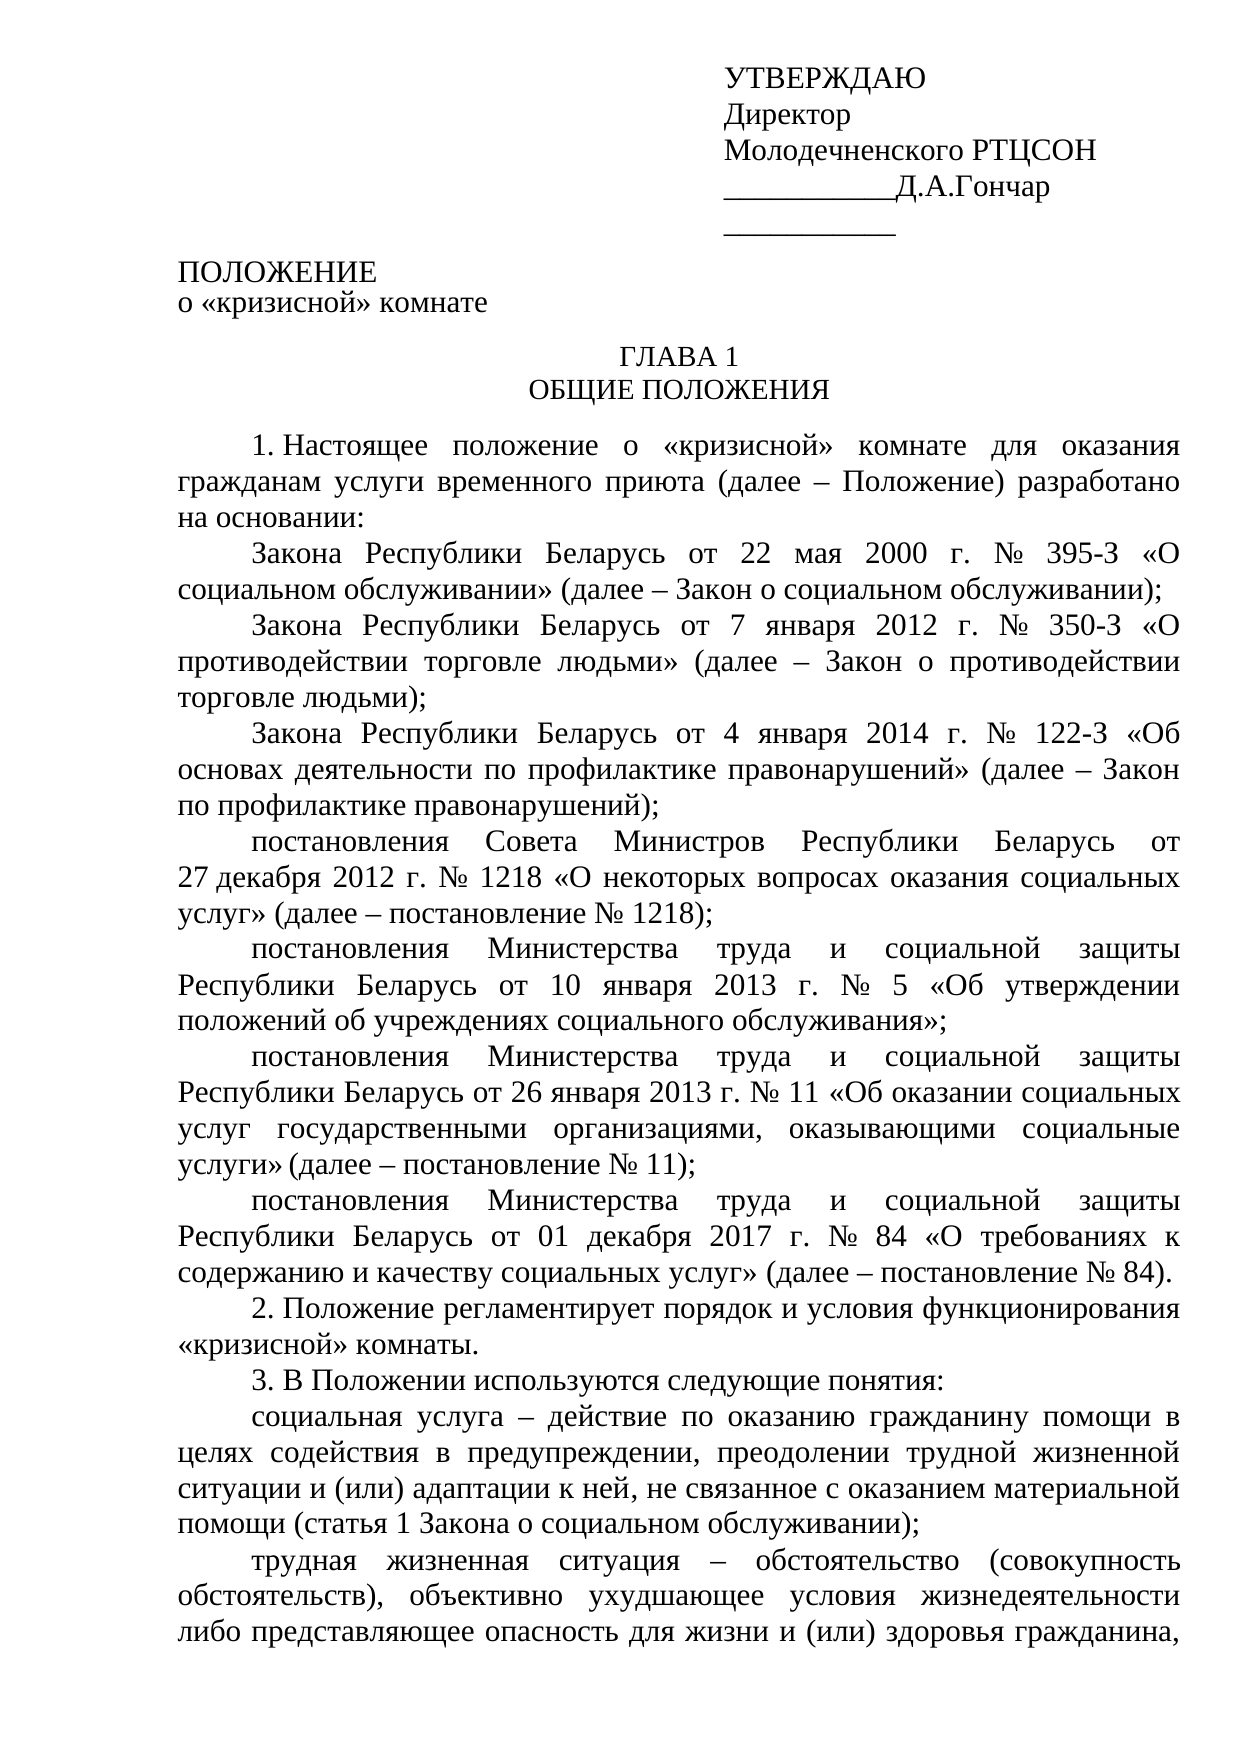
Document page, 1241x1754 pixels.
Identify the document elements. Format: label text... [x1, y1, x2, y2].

text УТВЕРЖДАЮ [637, 59, 1181, 95]
text постановления Министерства труда и социальной защиты Республики Беларусь от 01 декабря 2017 г. № 84 «О требованиях к содержанию и качеству социальных услуг» (далее – постановление № 84). [177, 1181, 1181, 1289]
text Закона Республики Беларусь от 7 января 2012 г. № 350-З «О противодействии торговле людьми» (далее – Закон о противодействии торговле людьми); [177, 606, 1181, 714]
text ПОЛОЖЕНИЕ [177, 259, 1181, 289]
text ___________ [121, 203, 1181, 239]
text постановления Министерства труда и социальной защиты Республики Беларусь от 26 января . № 11 «Об оказании социальных услуг государственными организациями, оказывающими социальные услуги» (далее – постановление № 11); [177, 1038, 1181, 1181]
text постановления Министерства труда и социальной защиты Республики Беларусь от 10 января . № 5 «Об утверждении положений об учреждениях социального обслуживания»; [177, 930, 1181, 1038]
text 3. В Положении используются следующие понятия: [177, 1361, 1181, 1397]
text ГЛАВА 1 [177, 339, 1181, 372]
text постановления Совета Министров Республики Беларусь от 27 декабря . № 1218 «О некоторых вопросах оказания социальных услуг» (далее – постановление № 1218); [177, 822, 1181, 930]
text Молодечненского РТЦСОН [121, 131, 1181, 167]
text 2. Положение регламентирует порядок и условия функционирования «кризисной» комнаты. [177, 1289, 1181, 1361]
text ОБЩИЕ ПОЛОЖЕНИЯ [177, 372, 1181, 406]
text Закона Республики Беларусь от 4 января 2014 г. № 122-З «Об основах деятельности по профилактике правонарушений» (далее – Закон по профилактике правонарушений); [177, 714, 1181, 822]
text Директор [121, 95, 1181, 131]
text социальная услуга – действие по оказанию гражданину помощи в целях содействия в предупреждении, преодолении трудной жизненной ситуации и (или) адаптации к ней, не связанное с оказанием материальной помощи (статья 1 Закона о социальном обслуживании); [177, 1397, 1181, 1541]
text ___________Д.А.Гончар [121, 167, 1181, 203]
text 1. Настоящее положение о «кризисной» комнате для оказания гражданам услуги временного приюта (далее – Положение) разработано на основании: [177, 427, 1181, 534]
text Закона Республики Беларусь от 22 мая 2000 г. № 395-З «О социальном обслуживании» (далее – Закон о социальном обслуживании); [177, 534, 1181, 606]
text о «кризисной» комнате [177, 289, 1181, 318]
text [177, 1541, 1181, 1648]
